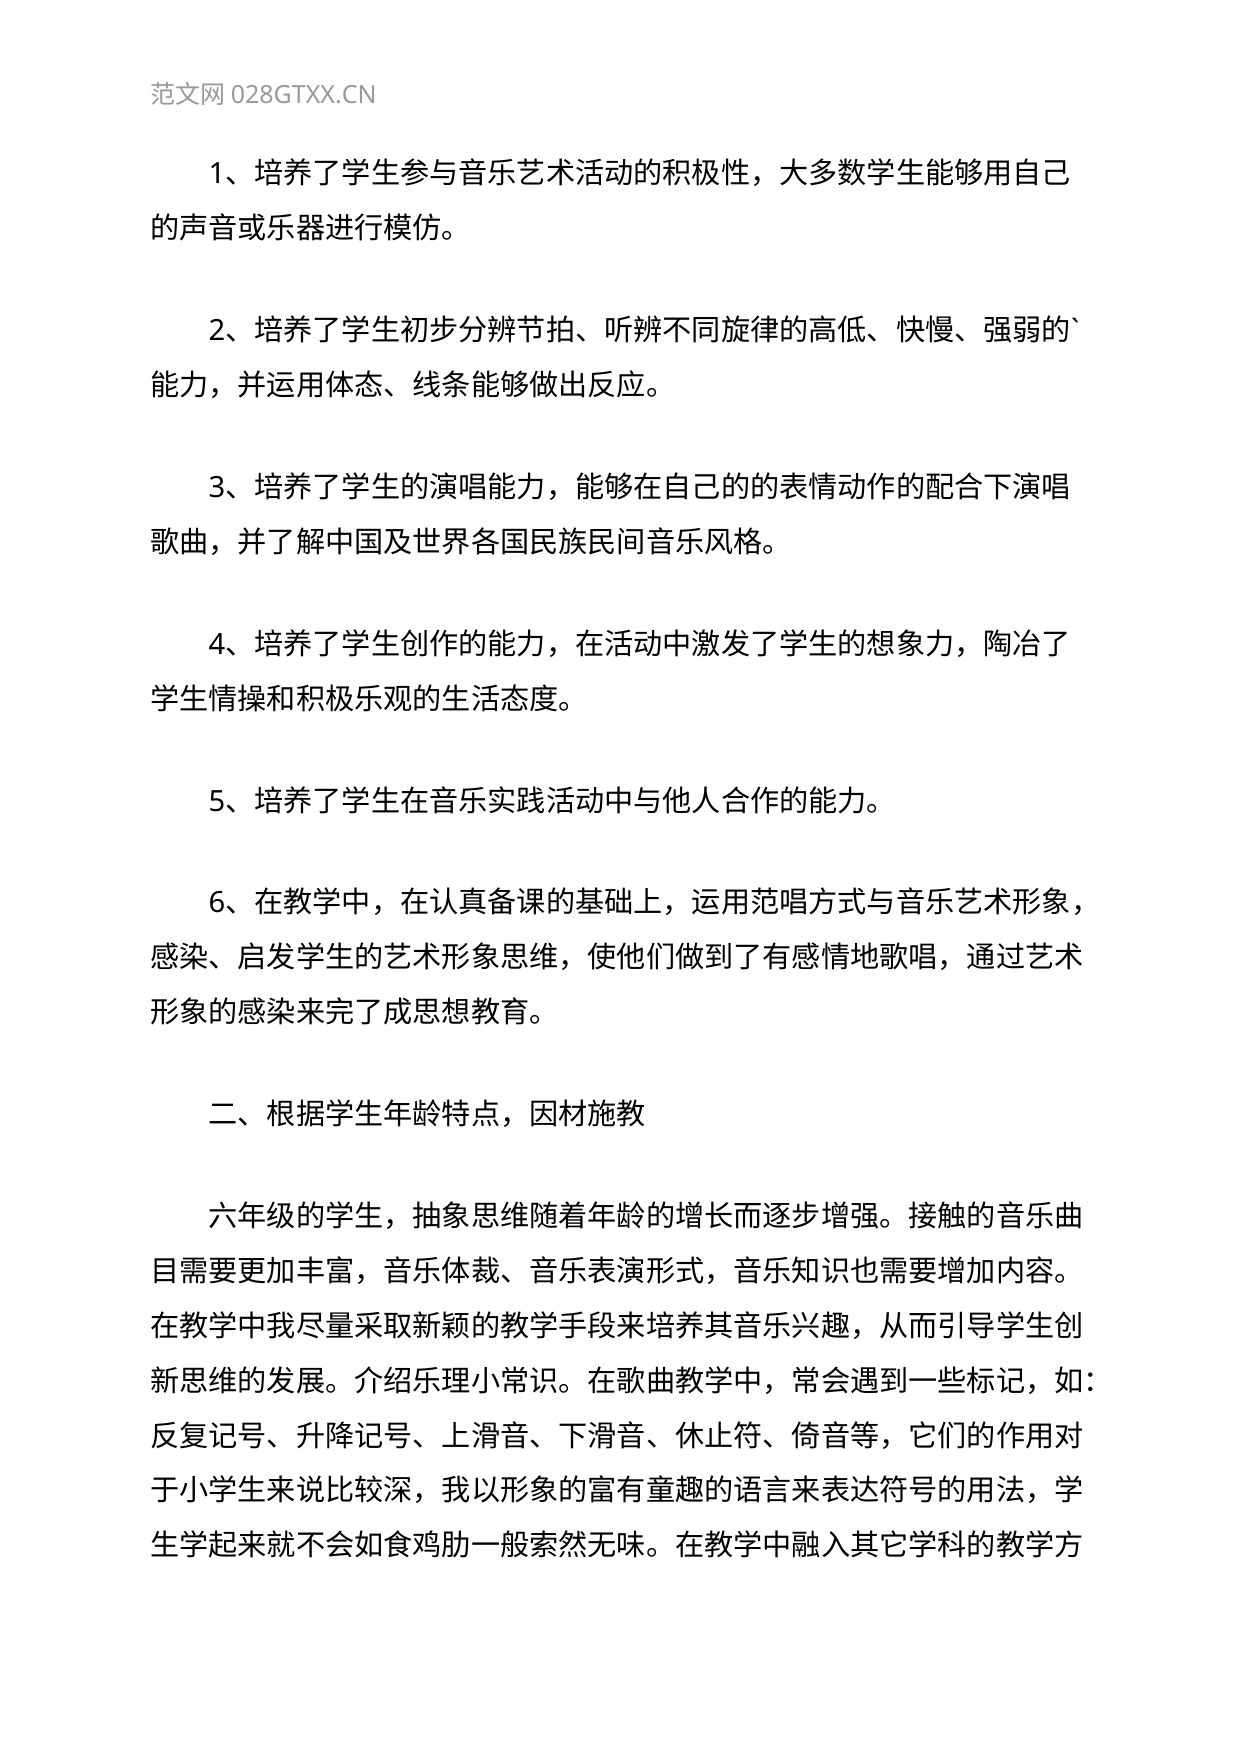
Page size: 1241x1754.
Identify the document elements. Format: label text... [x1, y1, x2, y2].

text 4、培养了学生创作的能力，在活动中激发了学生的想象力，陶冶了学生情操和积极乐观的生活态度。 [150, 620, 1090, 718]
text 1、培养了学生参与音乐艺术活动的积极性，大多数学生能够用自己的声音或乐器进行模仿。 [150, 150, 1090, 247]
text 6、在教学中，在认真备课的基础上，运用范唱方式与音乐艺术形象，感染、启发学生的艺术形象思维，使他们做到了有感情地歌唱，通过艺术形象的感染来完了成思想教育。 [150, 879, 1090, 1031]
text 二、根据学生年龄特点，因材施教 [150, 1091, 1090, 1133]
text 5、培养了学生在音乐实践活动中与他人合作的能力。 [150, 777, 1090, 819]
text 3、培养了学生的演唱能力，能够在自己的的表情动作的配合下演唱歌曲，并了解中国及世界各国民族民间音乐风格。 [150, 463, 1090, 561]
text 2、培养了学生初步分辨节拍、听辨不同旋律的高低、快慢、强弱的`能力，并运用体态、线条能够做出反应。 [150, 307, 1090, 404]
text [150, 1192, 1090, 1564]
